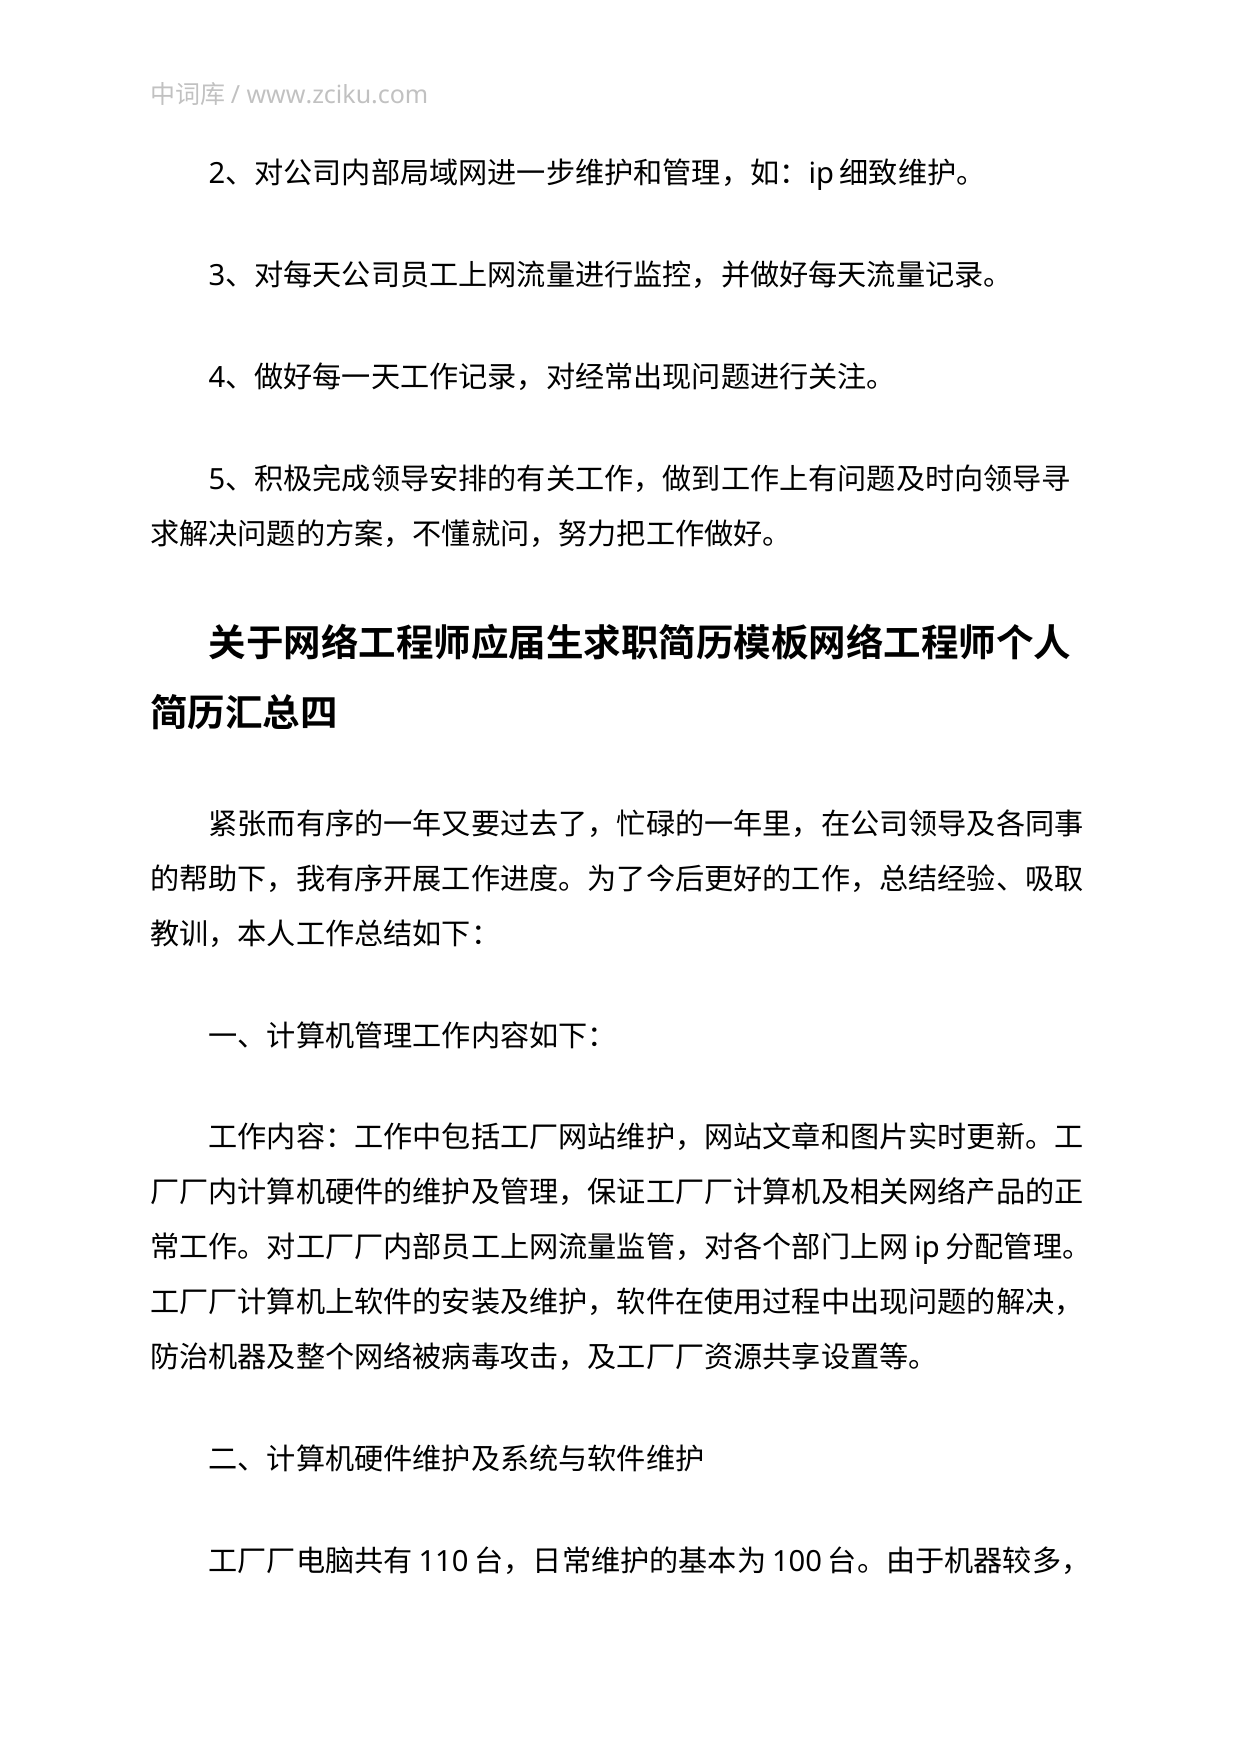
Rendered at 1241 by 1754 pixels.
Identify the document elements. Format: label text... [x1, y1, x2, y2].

text 2、对公司内部局域网进一步维护和管理，如：ip细致维护。 [150, 150, 1090, 192]
text 二、计算机硬件维护及系统与软件维护 [150, 1435, 1090, 1478]
text 紧张而有序的一年又要过去了，忙碌的一年里，在公司领导及各同事的帮助下，我有序开展工作进度。为了今后更好的工作，总结经验、吸取教训，本人工作总结如下： [150, 801, 1090, 953]
text 3、对每天公司员工上网流量进行监控，并做好每天流量记录。 [150, 252, 1090, 294]
text 5、积极完成领导安排的有关工作，做到工作上有问题及时向领导寻求解决问题的方案，不懂就问，努力把工作做好。 [150, 456, 1090, 553]
text 关于网络工程师应届生求职简历模板网络工程师个人简历汇总四 [150, 613, 1090, 737]
text 一、计算机管理工作内容如下： [150, 1012, 1090, 1054]
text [150, 1537, 1090, 1579]
text 工作内容：工作中包括工厂网站维护，网站文章和图片实时更新。工厂厂内计算机硬件的维护及管理，保证工厂厂计算机及相关网络产品的正常工作。对工厂厂内部员工上网流量监管，对各个部门上网ip分配管理。工厂厂计算机上软件的安装及维护，软件在使用过程中出现问题的解决，防治机器及整个网络被病毒攻击，及工厂厂资源共享设置等。 [150, 1114, 1090, 1376]
text 4、做好每一天工作记录，对经常出现问题进行关注。 [150, 354, 1090, 396]
